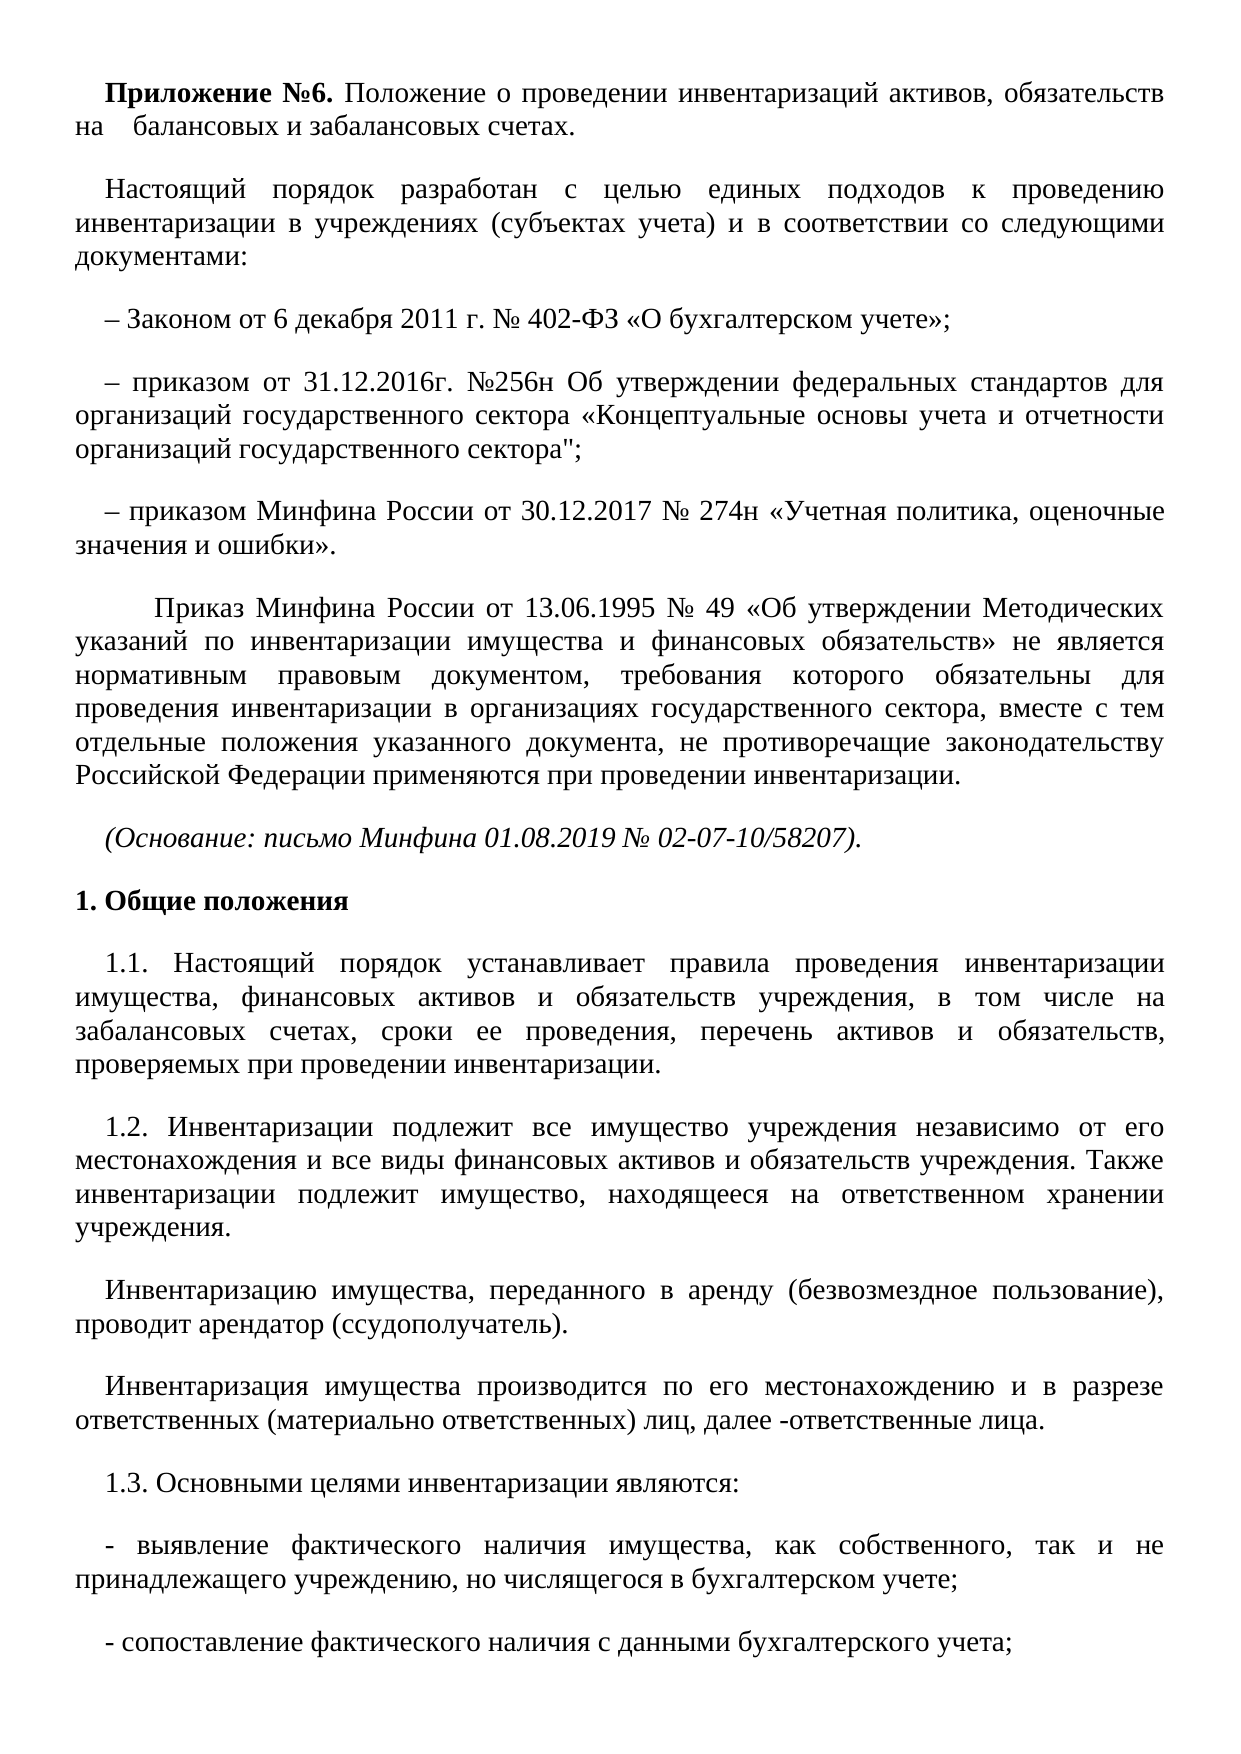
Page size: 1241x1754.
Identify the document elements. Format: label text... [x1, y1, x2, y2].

text Инвентаризацию имущества, переданного в аренду (безвозмездное пользование), проводит арендатор (ссудополучатель). [75, 1272, 1165, 1339]
text 1.1. Настоящий порядок устанавливает правила проведения инвентаризации имущества, финансовых активов и обязательств учреждения, в том числе на забалансовых счетах, сроки ее проведения, перечень активов и обязательств, проверяемых при проведении инвентаризации. [75, 946, 1165, 1080]
text – приказом Минфина России от 30.12.2017 № 274н «Учетная политика, оценочные значения и ошибки». [75, 493, 1165, 561]
text - сопоставление фактического наличия с данными бухгалтерского учета; [75, 1624, 1165, 1657]
text Настоящий порядок разработан с целью единых подходов к проведению инвентаризации в учреждениях (субъектах учета) и в соответствии со следующими документами: [75, 171, 1165, 272]
text Приложение №6. Положение о проведении инвентаризаций активов, обязательств на балансовых и забалансовых счетах. [75, 75, 1165, 142]
text Приказ Минфина России от 13.06.1995 № 49 «Об утверждении Методических указаний по инвентаризации имущества и финансовых обязательств» не является нормативным правовым документом, требования которого обязательны для проведения инвентаризации в организациях государственного сектора, вместе с тем отдельные положения указанного документа, не противоречащие законодательству Российской Федерации применяются при проведении инвентаризации. [75, 590, 1165, 791]
text – приказом от 31.12.2016г. №256н Об утверждении федеральных стандартов для организаций государственного сектора «Концептуальные основы учета и отчетности организаций государственного сектора"; [75, 364, 1165, 464]
text 1. Общие положения [75, 883, 1165, 916]
text (Основание: письмо Минфина 01.08.2019 № 02-07-10/58207). [75, 820, 1165, 854]
text 1.3. Основными целями инвентаризации являются: [75, 1465, 1165, 1498]
text – Законом от 6 декабря . № 402-ФЗ «О бухгалтерском учете»; [75, 301, 1165, 334]
text Инвентаризация имущества производится по его местонахождению и в разрезе ответственных (материально ответственных) лиц, далее -ответственные лица. [75, 1368, 1165, 1436]
text 1.2. Инвентаризации подлежит все имущество учреждения независимо от его местонахождения и все виды финансовых активов и обязательств учреждения. Также инвентаризации подлежит имущество, находящееся на ответственном хранении учреждения. [75, 1109, 1165, 1243]
text - выявление фактического наличия имущества, как собственного, так и не принадлежащего учреждению, но числящегося в бухгалтерском учете; [75, 1527, 1165, 1594]
